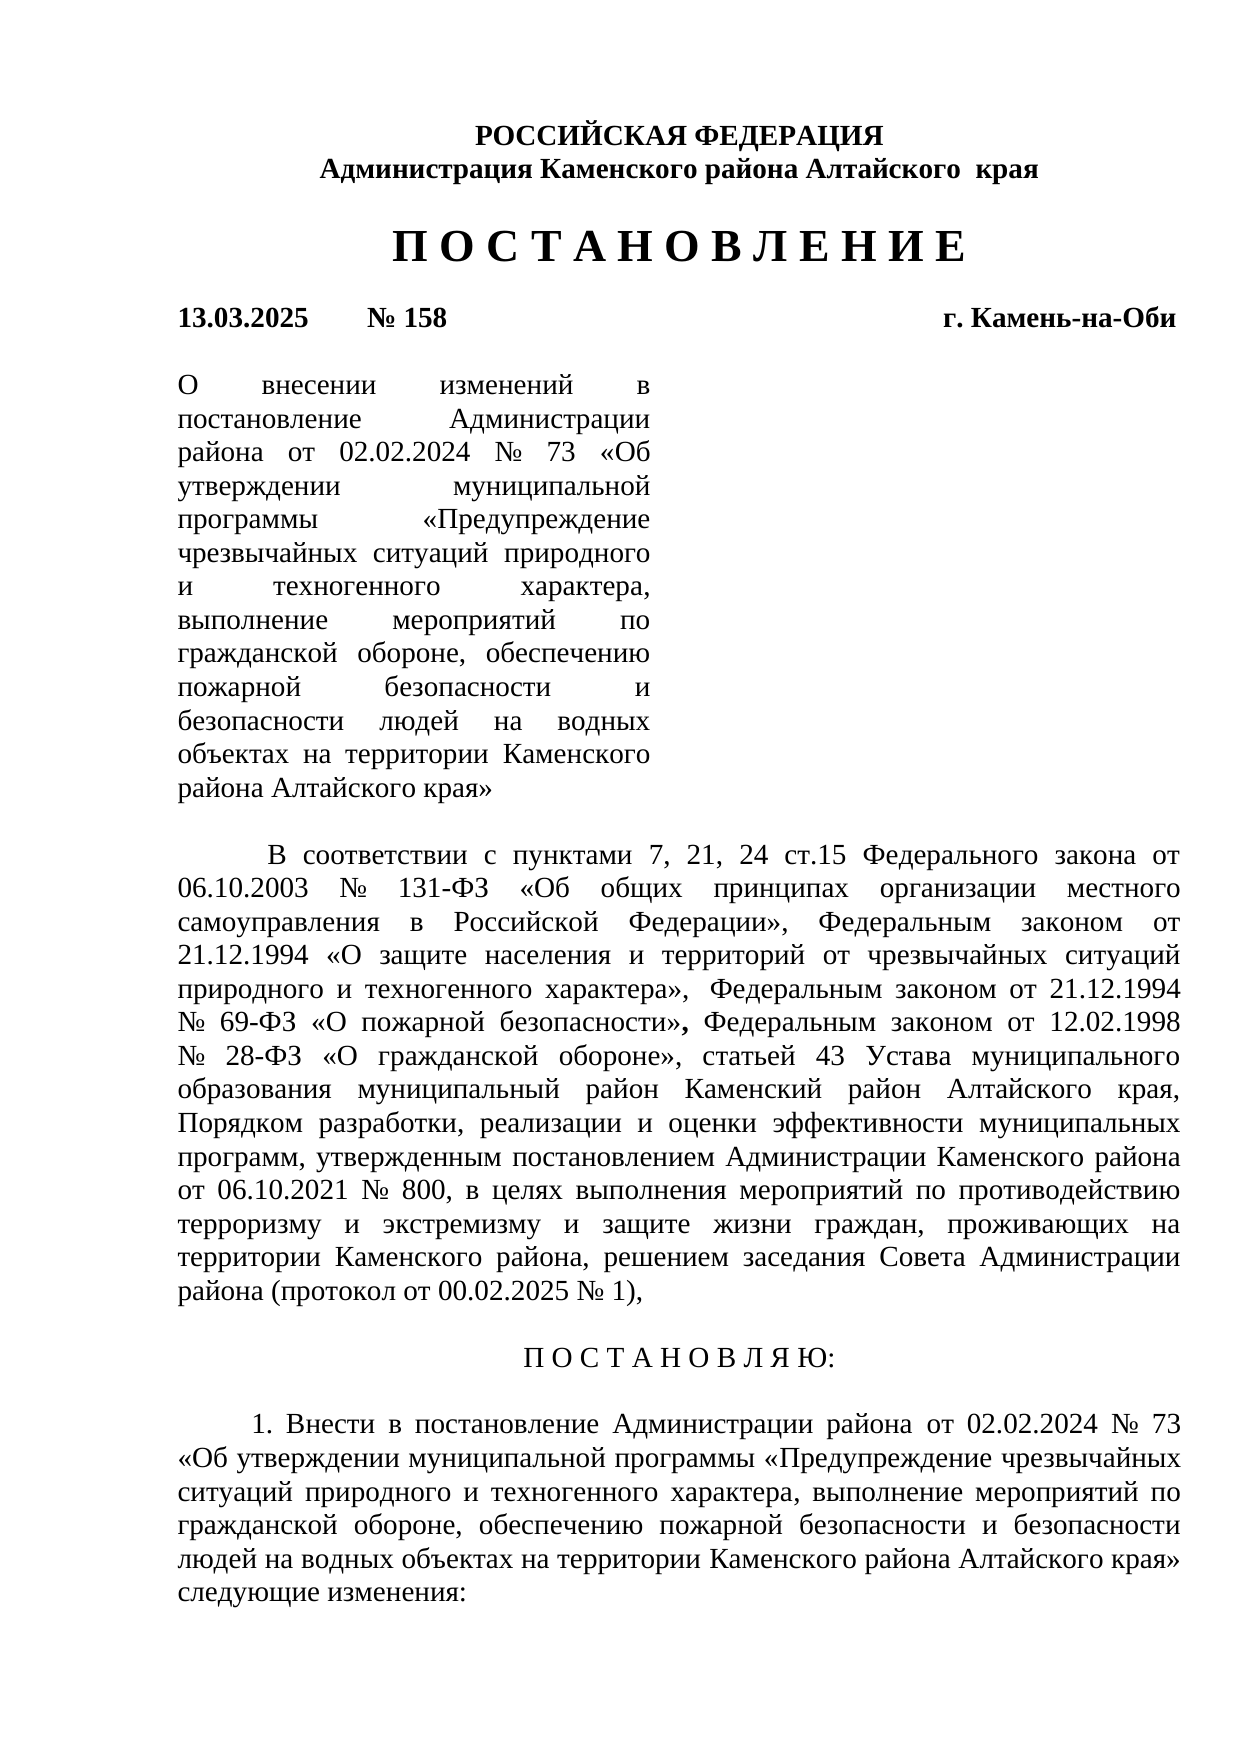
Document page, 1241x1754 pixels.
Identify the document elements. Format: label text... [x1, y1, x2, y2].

text П О С Т А Н О В Л Я Ю: [177, 1340, 1181, 1373]
text 13.03.2025 № 158 г. Камень-на-Оби [177, 300, 1181, 334]
text Администрация Каменского района Алтайского края [177, 152, 1181, 185]
text О внесении изменений в постановление Администрации района от 02.02.2024 № 73 «Об утверждении муниципальной программы «Предупреждение чрезвычайных ситуаций природного и техногенного характера, выполнение мероприятий по гражданской обороне, обеспечению пожарной безопасности и безопасности людей на водных объектах на территории Каменского района Алтайского края» [177, 367, 650, 803]
text РОССИЙСКАЯ ФЕДЕРАЦИЯ [177, 118, 1181, 152]
text В соответствии с пунктами 7, 21, 24 ст.15 Федерального закона от 06.10.2003 № 131-ФЗ «Об общих принципах организации местного самоуправления в Российской Федерации», Федеральным законом от 21.12.1994 «О защите населения и территорий от чрезвычайных ситуаций природного и техногенного характера», Федеральным законом от 21.12.1994 № 69-ФЗ «О пожарной безопасности», Федеральным законом от 12.02.1998 № 28-ФЗ «О гражданской обороне», статьей 43 Устава муниципального образования муниципальный район Каменский район Алтайского края, Порядком разработки, реализации и оценки эффективности муниципальных программ, утвержденным постановлением Администрации Каменского района от 06.10.2021 № 800, в целях выполнения мероприятий по противодействию терроризму и экстремизму и защите жизни граждан, проживающих на территории Каменского района, решением заседания Совета Администрации района (протокол от 00.02.2025 № 1), [177, 837, 1181, 1306]
text П О С Т А Н О В Л Е Н И Е [177, 219, 1181, 271]
text 1. Внести в постановление Администрации района от 02.02.2024 № 73 «Об утверждении муниципальной программы «Предупреждение чрезвычайных ситуаций природного и техногенного характера, выполнение мероприятий по гражданской обороне, обеспечению пожарной безопасности и безопасности людей на водных объектах на территории Каменского района Алтайского края» следующие изменения: [177, 1407, 1181, 1608]
